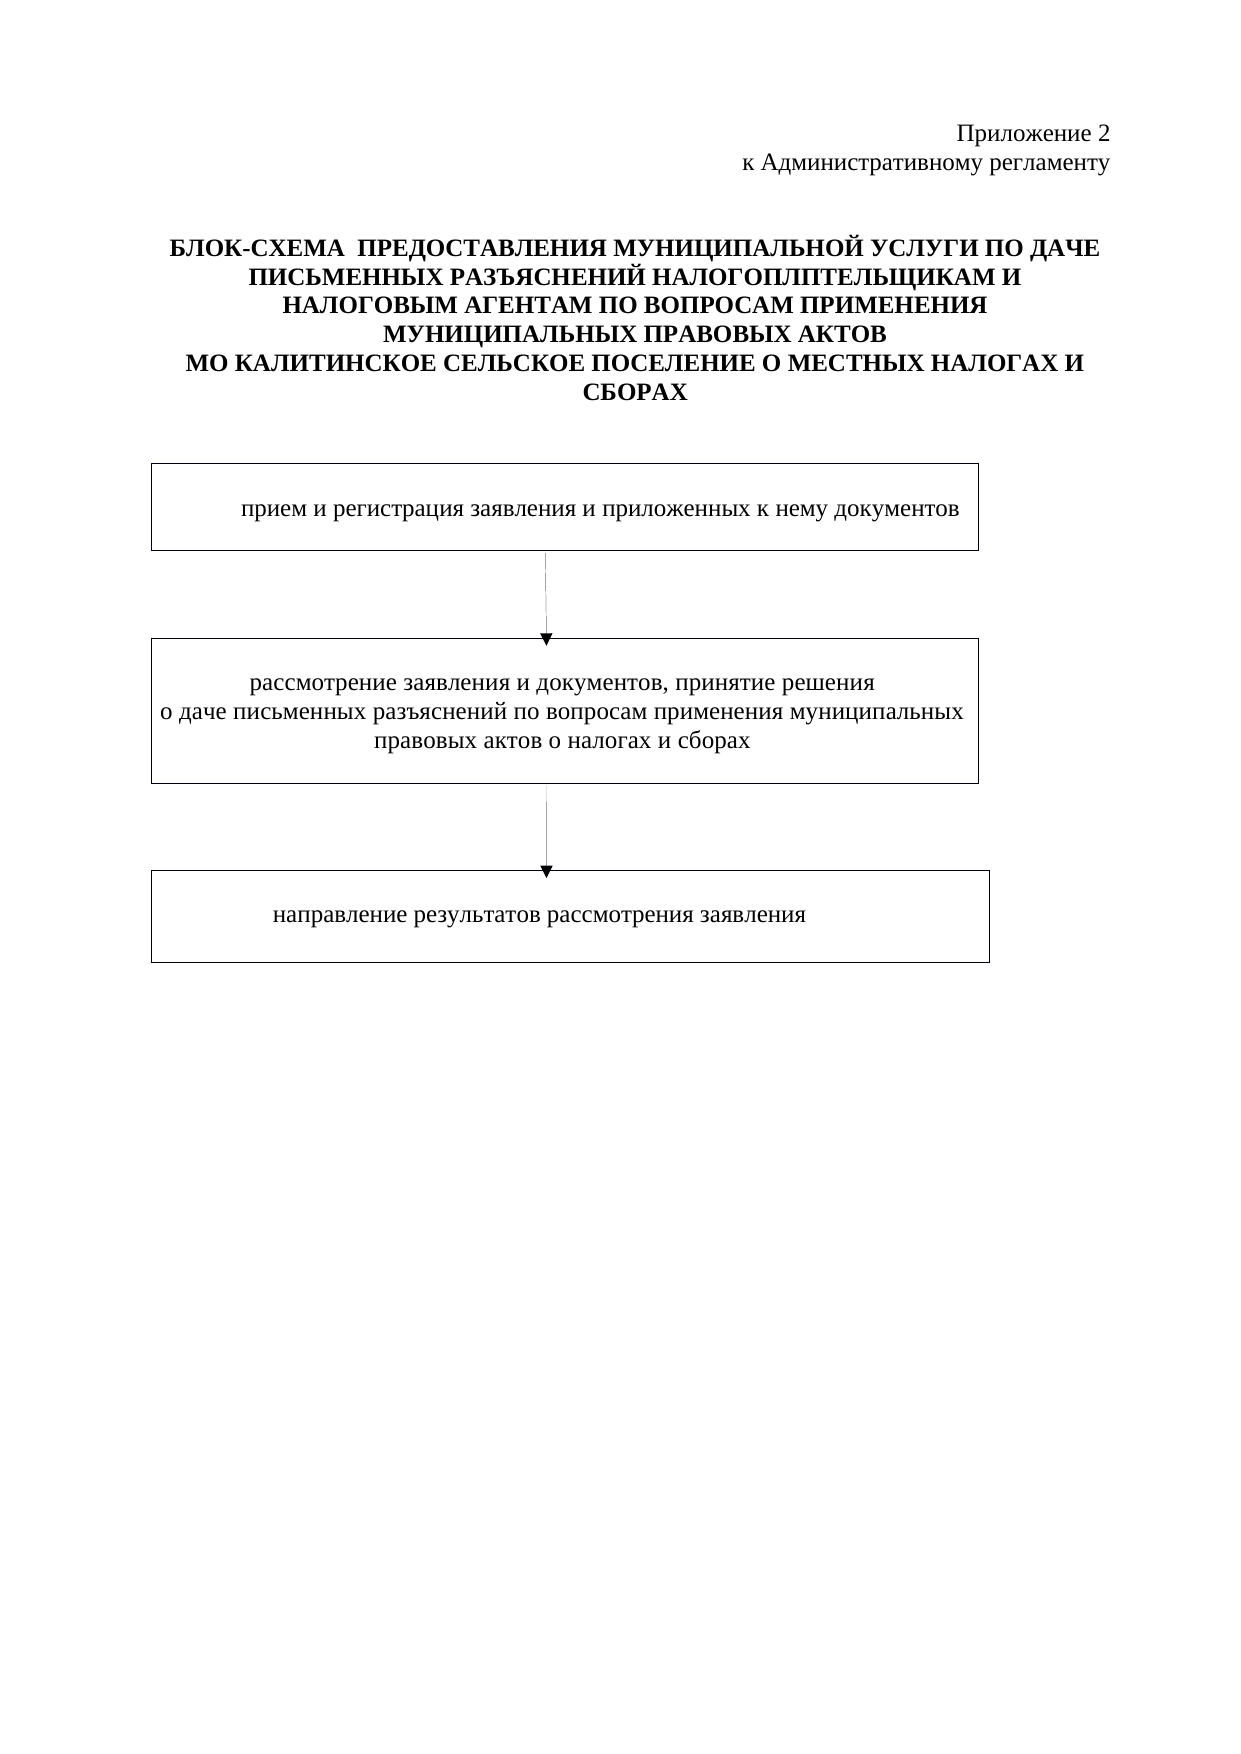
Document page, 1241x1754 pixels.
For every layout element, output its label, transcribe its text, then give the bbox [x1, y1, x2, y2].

title БЛОК-СХЕМА ПРЕДОСТАВЛЕНИЯ МУНИЦИПАЛЬНОЙ УСЛУГИ ПО ДАЧЕ ПИСЬМЕННЫХ РАЗЪЯСНЕНИЙ НАЛОГОПЛПТЕЛЬЩИКАМ И НАЛОГОВЫМ АГЕНТАМ ПО ВОПРОСАМ ПРИМЕНЕНИЯ МУНИЦИПАЛЬНЫХ ПРАВОВЫХ АКТОВ [159, 233, 1110, 348]
table_header прием и регистрация заявления и приложенных к нему документов [152, 464, 978, 550]
text Приложение 2 [100, 118, 1110, 147]
text к Административному регламенту [100, 147, 1110, 176]
table_header направление результатов рассмотрения заявления [152, 871, 989, 962]
table_header рассмотрение заявления и документов, принятие решения о даче письменных разъяснений по вопросам применения муниципальных правовых актов о налогах и сборах [152, 639, 978, 782]
title МО КАЛИТИНСКОЕ СЕЛЬСКОЕ ПОСЕЛЕНИЕ О МЕСТНЫХ НАЛОГАХ И СБОРАХ [159, 348, 1110, 406]
